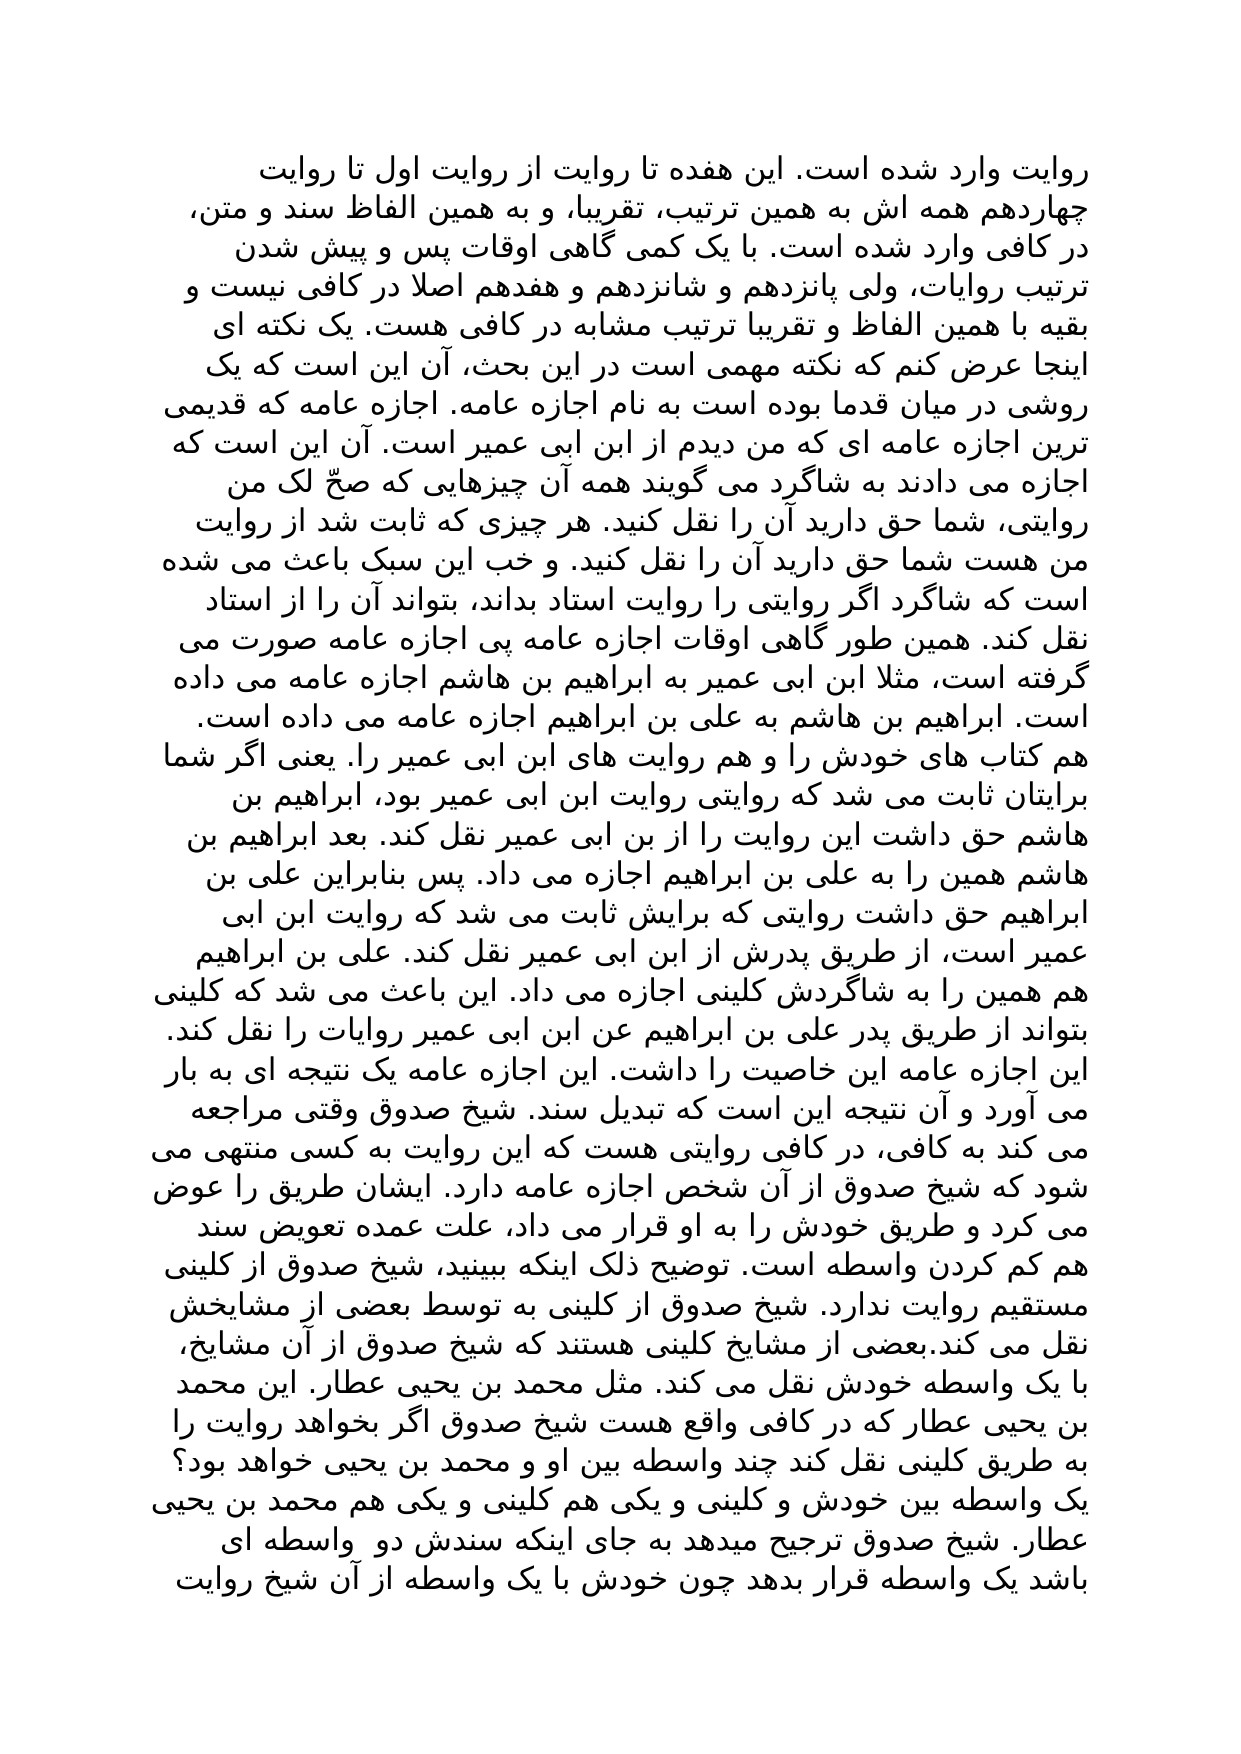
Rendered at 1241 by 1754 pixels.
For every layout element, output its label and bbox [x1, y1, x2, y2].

text [150, 150, 1090, 1596]
